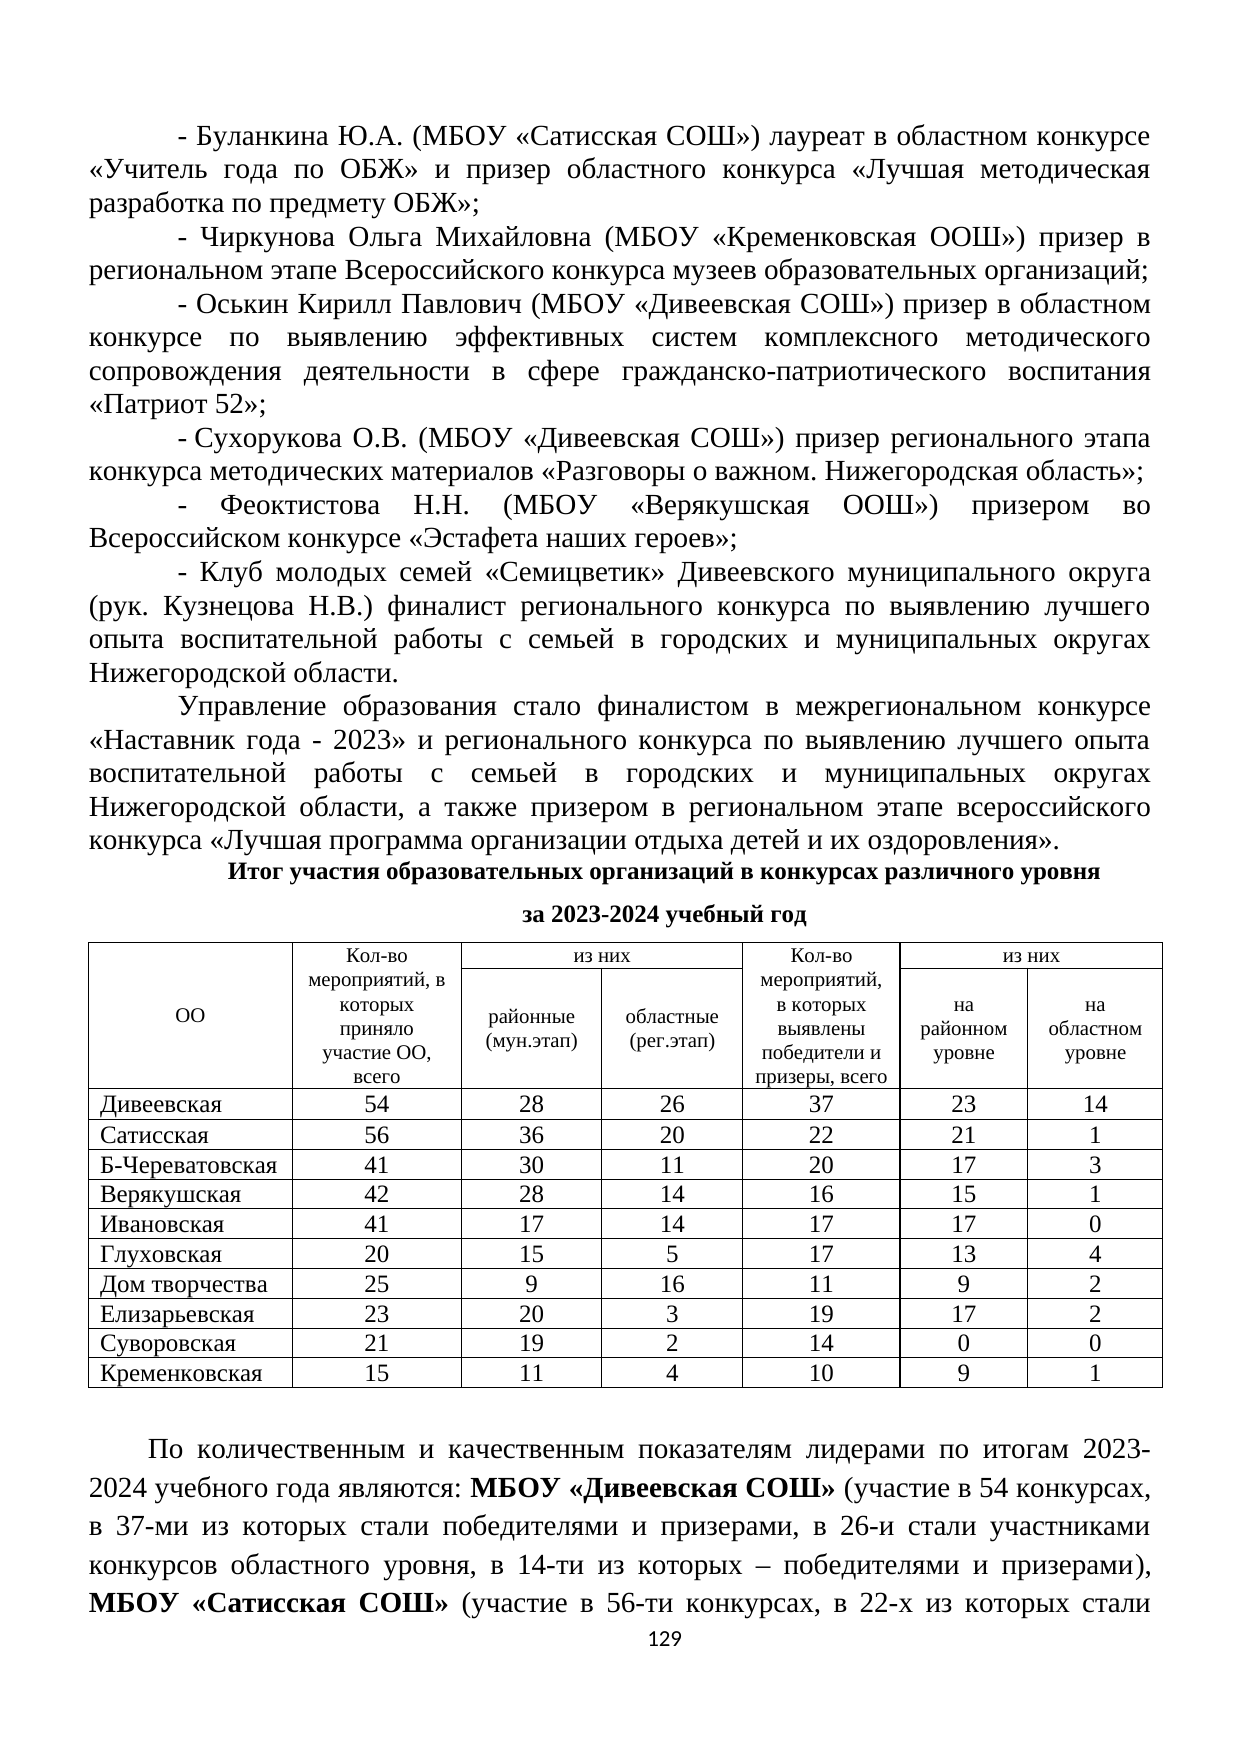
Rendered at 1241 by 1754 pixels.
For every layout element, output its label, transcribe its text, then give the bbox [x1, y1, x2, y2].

text - Феоктистова Н.Н. (МБОУ «Верякушская ООШ») призером во Всероссийском конкурсе «Эстафета наших героев»; [88, 487, 1152, 554]
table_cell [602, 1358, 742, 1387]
text Итог участия образовательных организаций в конкурсах различного уровня [177, 856, 1152, 885]
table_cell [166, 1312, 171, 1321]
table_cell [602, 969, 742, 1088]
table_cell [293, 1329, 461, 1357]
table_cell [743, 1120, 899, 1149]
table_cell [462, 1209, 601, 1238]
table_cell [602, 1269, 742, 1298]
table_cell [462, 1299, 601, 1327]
text - Буланкина Ю.А. (МБОУ «Сатисская СОШ») лауреат в областном конкурсе «Учитель года по ОБЖ» и призер областного конкурса «Лучшая методическая разработка по предмету ОБЖ»; [88, 118, 1152, 219]
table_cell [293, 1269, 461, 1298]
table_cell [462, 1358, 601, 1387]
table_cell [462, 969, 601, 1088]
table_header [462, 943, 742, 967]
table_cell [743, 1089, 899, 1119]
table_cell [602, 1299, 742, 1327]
text за 2023-2024 учебный год [177, 899, 1152, 928]
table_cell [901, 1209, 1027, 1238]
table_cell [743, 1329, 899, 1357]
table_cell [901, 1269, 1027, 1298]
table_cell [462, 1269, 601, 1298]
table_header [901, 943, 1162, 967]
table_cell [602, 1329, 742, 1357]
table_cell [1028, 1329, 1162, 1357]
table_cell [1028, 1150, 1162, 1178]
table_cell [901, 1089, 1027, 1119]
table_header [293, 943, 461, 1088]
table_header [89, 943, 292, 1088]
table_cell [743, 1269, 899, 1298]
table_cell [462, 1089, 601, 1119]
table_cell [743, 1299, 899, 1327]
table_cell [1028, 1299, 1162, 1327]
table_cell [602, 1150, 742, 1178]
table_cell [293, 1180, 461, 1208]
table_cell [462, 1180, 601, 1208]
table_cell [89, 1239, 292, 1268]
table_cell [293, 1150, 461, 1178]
text - Оськин Кирилл Павлович (МБОУ «Дивеевская СОШ») призер в областном конкурсе по выявлению эффективных систем комплексного методического сопровождения деятельности в сфере гражданско-патриотического воспитания «Патриот 52»; [88, 286, 1152, 420]
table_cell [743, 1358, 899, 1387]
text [88, 1431, 1152, 1619]
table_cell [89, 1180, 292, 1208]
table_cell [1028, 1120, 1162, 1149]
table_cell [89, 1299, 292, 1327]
text - Сухорукова О.В. (МБОУ «Дивеевская СОШ») призер регионального этапа конкурса методических материалов «Разговоры о важном. Нижегородская область»; [88, 420, 1152, 487]
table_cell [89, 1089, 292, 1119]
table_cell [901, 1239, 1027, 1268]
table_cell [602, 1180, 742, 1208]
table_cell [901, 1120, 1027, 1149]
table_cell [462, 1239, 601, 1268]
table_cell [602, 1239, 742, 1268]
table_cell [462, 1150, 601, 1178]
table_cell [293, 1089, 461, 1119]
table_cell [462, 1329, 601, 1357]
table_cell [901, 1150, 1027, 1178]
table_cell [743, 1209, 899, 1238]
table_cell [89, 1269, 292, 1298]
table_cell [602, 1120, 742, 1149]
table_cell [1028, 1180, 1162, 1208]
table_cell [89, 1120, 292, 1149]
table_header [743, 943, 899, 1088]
text Управление образования стало финалистом в межрегиональном конкурсе «Наставник года - 2023» и регионального конкурса по выявлению лучшего опыта воспитательной работы с семьей в городских и муниципальных округах Нижегородской области, а также призером в региональном этапе всероссийского конкурса «Лучшая программа организации отдыха детей и их оздоровления». [88, 688, 1152, 856]
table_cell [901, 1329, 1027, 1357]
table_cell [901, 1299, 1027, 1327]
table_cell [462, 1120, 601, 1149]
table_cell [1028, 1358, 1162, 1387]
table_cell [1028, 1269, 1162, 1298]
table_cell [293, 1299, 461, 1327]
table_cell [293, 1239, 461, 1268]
text - Чиркунова Ольга Михайловна (МБОУ «Кременковская ООШ») призер в региональном этапе Всероссийского конкурса музеев образовательных организаций; [88, 219, 1152, 286]
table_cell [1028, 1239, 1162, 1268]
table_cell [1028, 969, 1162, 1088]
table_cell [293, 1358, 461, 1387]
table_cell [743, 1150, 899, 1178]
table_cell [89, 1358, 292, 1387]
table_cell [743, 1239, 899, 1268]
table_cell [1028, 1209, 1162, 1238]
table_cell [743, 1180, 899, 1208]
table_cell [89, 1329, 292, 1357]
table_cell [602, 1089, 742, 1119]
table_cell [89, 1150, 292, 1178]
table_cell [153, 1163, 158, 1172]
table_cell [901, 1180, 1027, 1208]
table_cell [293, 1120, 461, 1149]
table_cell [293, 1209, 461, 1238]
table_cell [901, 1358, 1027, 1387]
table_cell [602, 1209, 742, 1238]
text - Клуб молодых семей «Семицветик» Дивеевского муниципального округа (рук. Кузнецова Н.В.) финалист регионального конкурса по выявлению лучшего опыта воспитательной работы с семьей в городских и муниципальных округах Нижегородской области. [88, 554, 1152, 688]
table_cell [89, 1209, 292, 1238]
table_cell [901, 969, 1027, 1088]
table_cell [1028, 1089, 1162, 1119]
